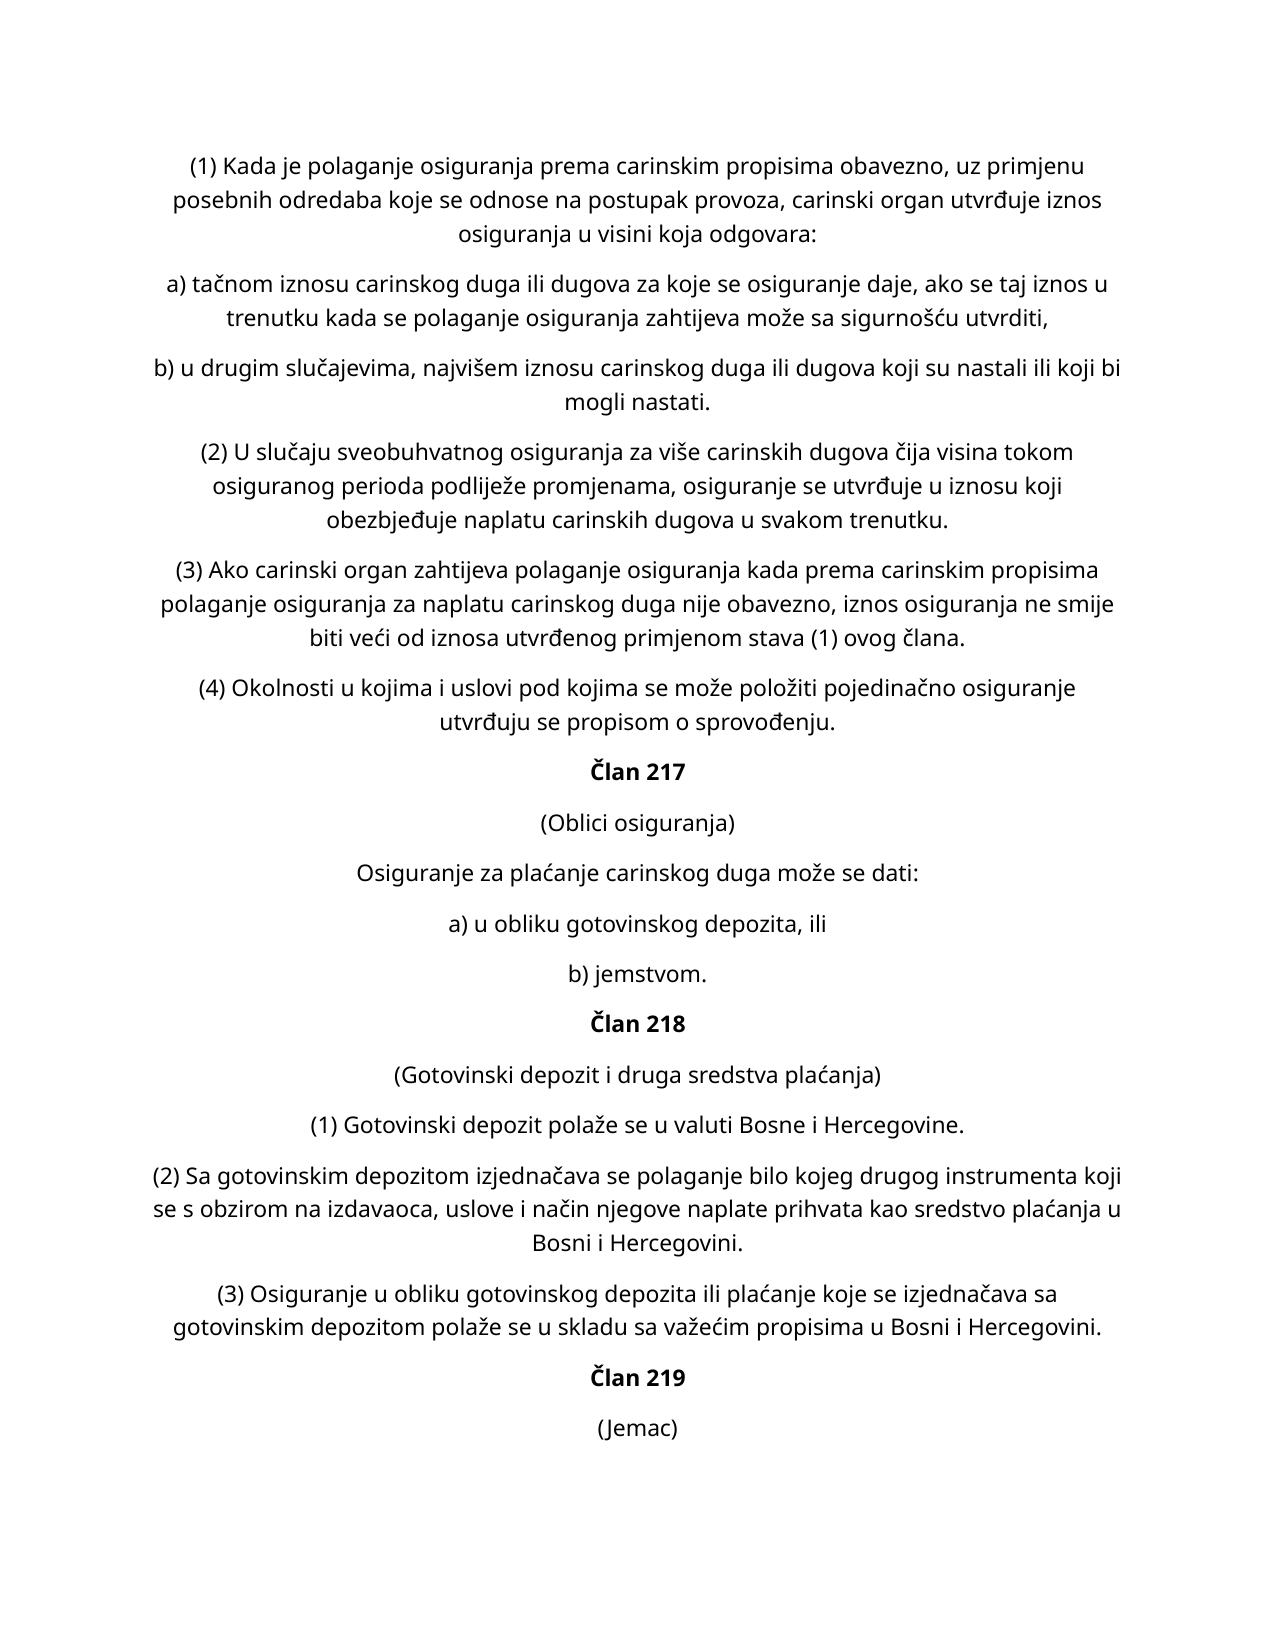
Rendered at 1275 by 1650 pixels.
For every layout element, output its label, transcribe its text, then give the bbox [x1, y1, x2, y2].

text (3) Osiguranje u obliku gotovinskog depozita ili plaćanje koje se izjednačava sa gotovinskim depozitom polaže se u skladu sa važećim propisima u Bosni i Hercegovini. [150, 1277, 1125, 1342]
text a) u obliku gotovinskog depozita, ili [150, 907, 1125, 939]
text b) jemstvom. [150, 958, 1125, 989]
text (2) Sa gotovinskim depozitom izjednačava se polaganje bilo kojeg drugog instrumenta koji se s obzirom na izdavaoca, uslove i način njegove naplate prihvata kao sredstvo plaćanja u Bosni i Hercegovini. [150, 1159, 1125, 1258]
text Član 219 [150, 1362, 1125, 1393]
text (Oblici osiguranja) [150, 807, 1125, 838]
text (1) Kada je polaganje osiguranja prema carinskim propisima obavezno, uz primjenu posebnih odredaba koje se odnose na postupak provoza, carinski organ utvrđuje iznos osiguranja u visini koja odgovara: [150, 150, 1125, 249]
text (Jemac) [150, 1412, 1125, 1443]
text Član 217 [150, 756, 1125, 787]
text (4) Okolnosti u kojima i uslovi pod kojima se može položiti pojedinačno osiguranje utvrđuju se propisom o sprovođenju. [150, 672, 1125, 737]
text (Gotovinski depozit i druga sredstva plaćanja) [150, 1059, 1125, 1090]
text b) u drugim slučajevima, najvišem iznosu carinskog duga ili dugova koji su nastali ili koji bi mogli nastati. [150, 352, 1125, 417]
text Član 218 [150, 1008, 1125, 1039]
text Osiguranje za plaćanje carinskog duga može se dati: [150, 857, 1125, 888]
text (1) Gotovinski depozit polaže se u valuti Bosne i Hercegovine. [150, 1109, 1125, 1140]
text a) tačnom iznosu carinskog duga ili dugova za koje se osiguranje daje, ako se taj iznos u trenutku kada se polaganje osiguranja zahtijeva može sa sigurnošću utvrditi, [150, 268, 1125, 333]
text (2) U slučaju sveobuhvatnog osiguranja za više carinskih dugova čija visina tokom osiguranog perioda podliježe promjenama, osiguranje se utvrđuje u iznosu koji obezbjeđuje naplatu carinskih dugova u svakom trenutku. [150, 436, 1125, 535]
text (3) Ako carinski organ zahtijeva polaganje osiguranja kada prema carinskim propisima polaganje osiguranja za naplatu carinskog duga nije obavezno, iznos osiguranja ne smije biti veći od iznosa utvrđenog primjenom stava (1) ovog člana. [150, 554, 1125, 653]
